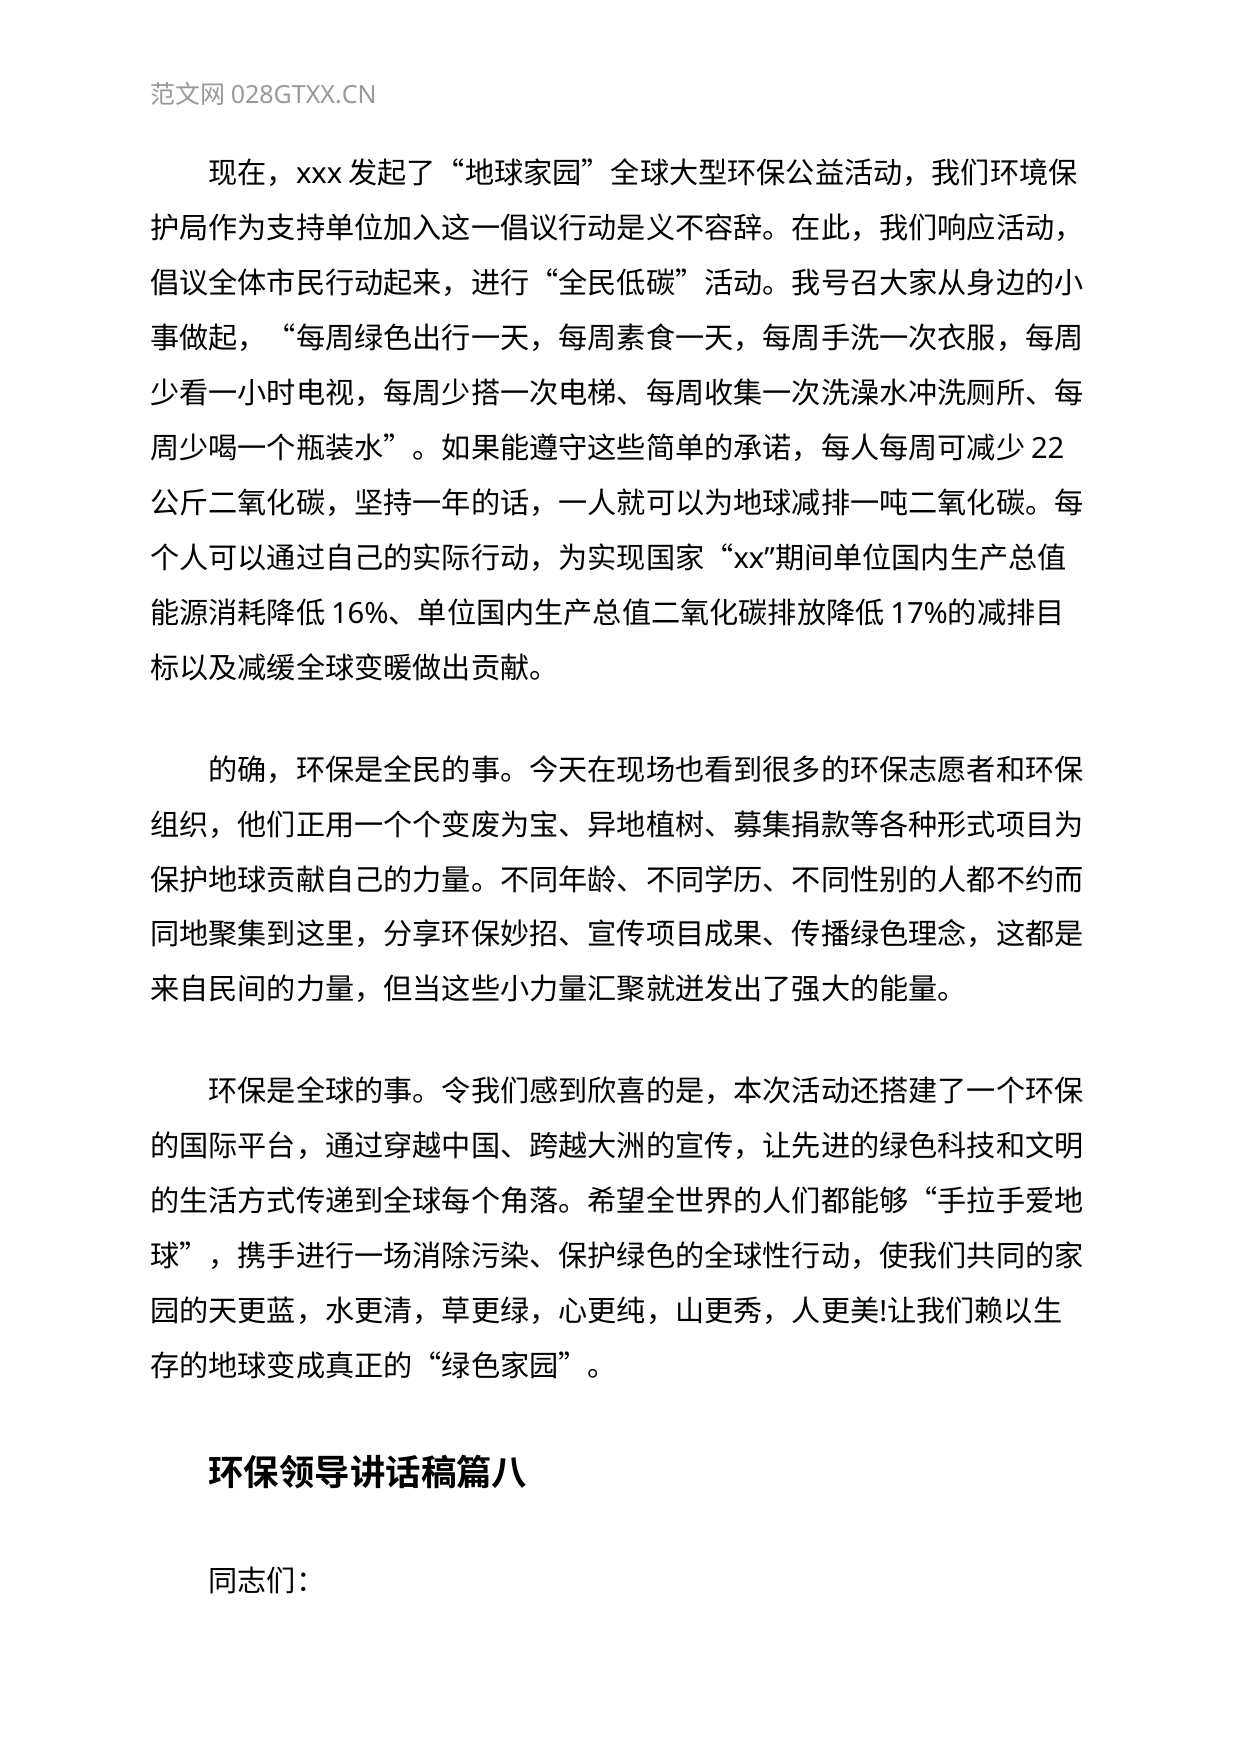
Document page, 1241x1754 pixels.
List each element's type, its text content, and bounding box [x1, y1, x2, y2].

text 现在，xxx发起了“地球家园”全球大型环保公益活动，我们环境保护局作为支持单位加入这一倡议行动是义不容辞。在此，我们响应活动，倡议全体市民行动起来，进行“全民低碳”活动。我号召大家从身边的小事做起，“每周绿色出行一天，每周素食一天，每周手洗一次衣服，每周少看一小时电视，每周少搭一次电梯、每周收集一次洗澡水冲洗厕所、每周少喝一个瓶装水”。如果能遵守这些简单的承诺，每人每周可减少22公斤二氧化碳，坚持一年的话，一人就可以为地球减排一吨二氧化碳。每个人可以通过自己的实际行动，为实现国家“xx”期间单位国内生产总值能源消耗降低16%、单位国内生产总值二氧化碳排放降低17%的减排目标以及减缓全球变暖做出贡献。 [150, 150, 1090, 687]
text 同志们： [150, 1557, 1090, 1600]
text 环保是全球的事。令我们感到欣喜的是，本次活动还搭建了一个环保的国际平台，通过穿越中国、跨越大洲的宣传，让先进的绿色科技和文明的生活方式传递到全球每个角落。希望全世界的人们都能够“手拉手爱地球”，携手进行一场消除污染、保护绿色的全球性行动，使我们共同的家园的天更蓝，水更清，草更绿，心更纯，山更秀，人更美!让我们赖以生存的地球变成真正的“绿色家园”。 [150, 1068, 1090, 1384]
text 的确，环保是全民的事。今天在现场也看到很多的环保志愿者和环保组织，他们正用一个个变废为宝、异地植树、募集捐款等各种形式项目为保护地球贡献自己的力量。不同年龄、不同学历、不同性别的人都不约而同地聚集到这里，分享环保妙招、宣传项目成果、传播绿色理念，这都是来自民间的力量，但当这些小力量汇聚就迸发出了强大的能量。 [150, 746, 1090, 1008]
text 环保领导讲话稿篇八 [150, 1444, 1090, 1495]
